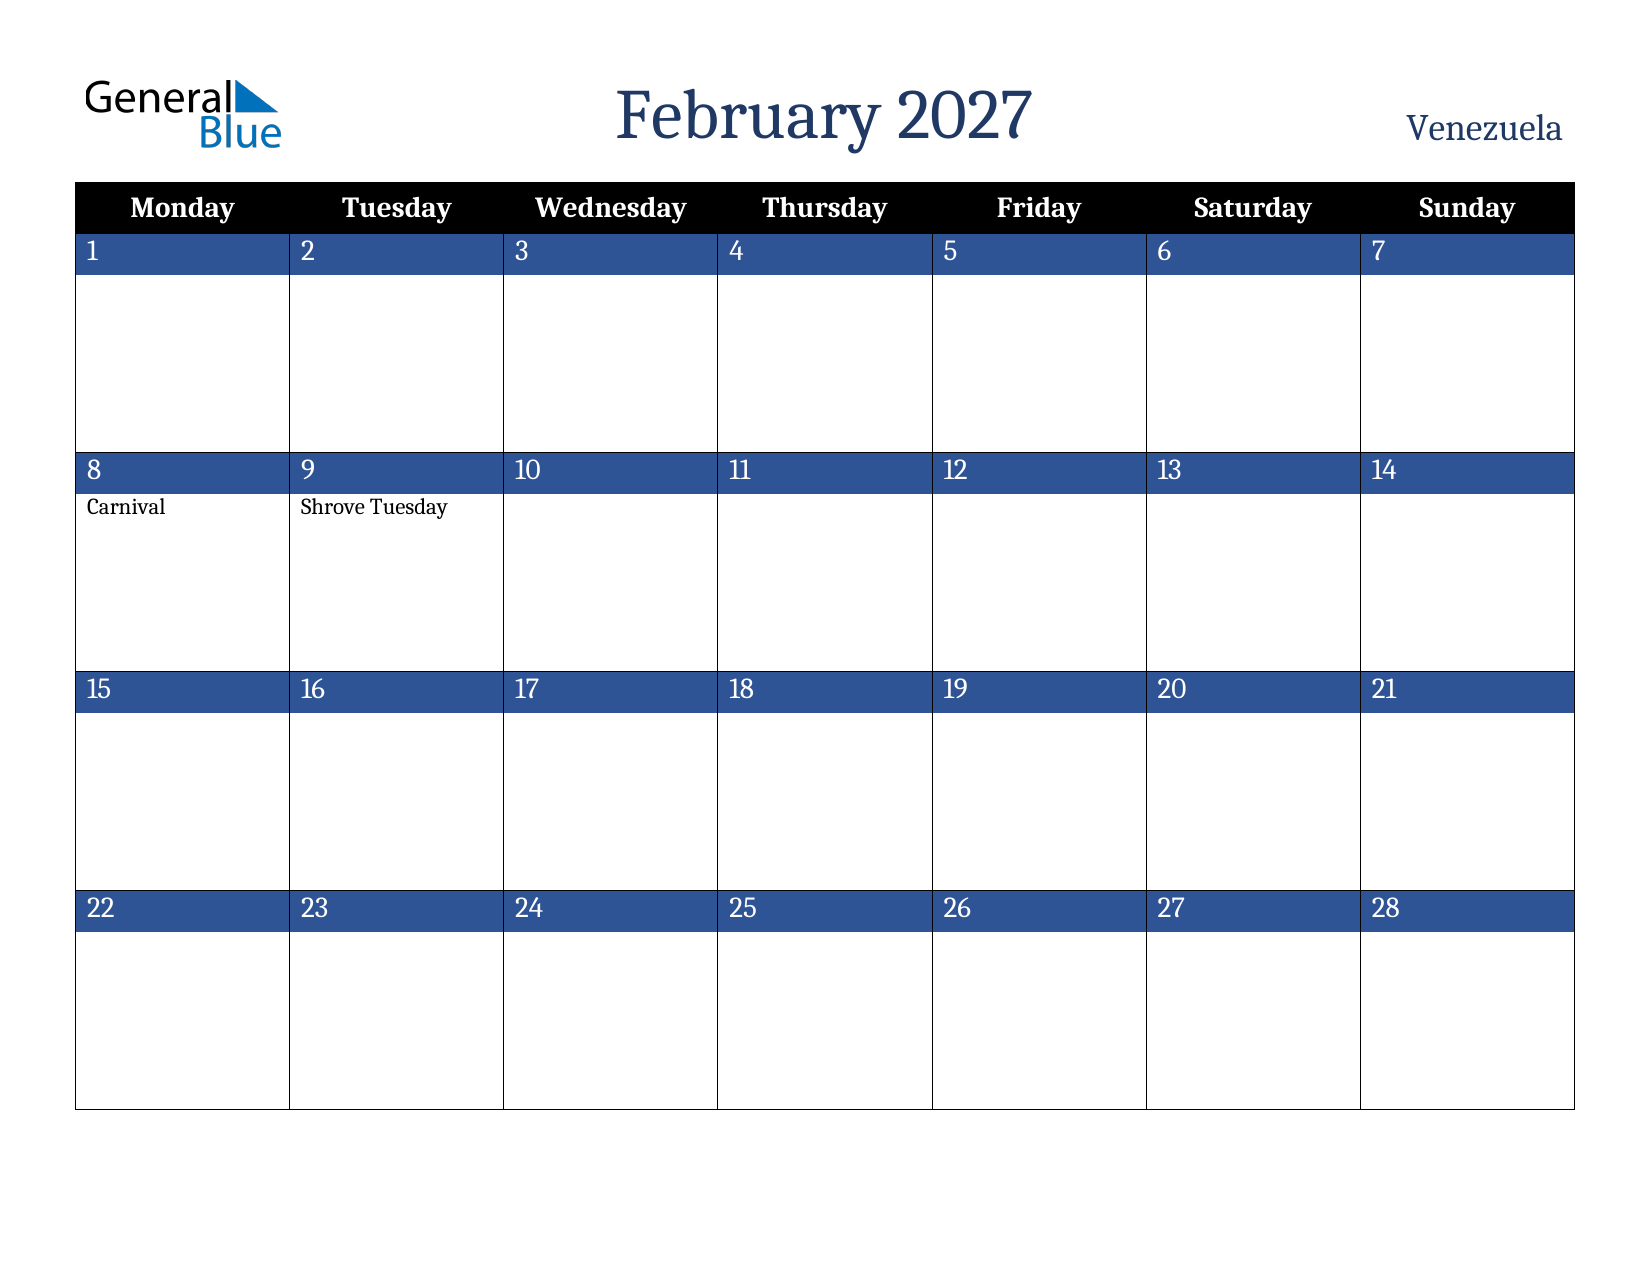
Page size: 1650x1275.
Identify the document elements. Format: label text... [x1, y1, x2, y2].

table_cell 14 [1361, 453, 1574, 494]
table_cell [1361, 494, 1574, 671]
table_cell [718, 494, 932, 671]
table_cell 19 [933, 672, 1146, 713]
table_cell 1 [76, 234, 289, 275]
table_cell Monday [76, 183, 289, 233]
table_cell [504, 932, 717, 1109]
table_cell Friday [933, 183, 1146, 233]
table_cell [933, 713, 1146, 890]
table_cell [76, 932, 289, 1109]
table_cell [1147, 932, 1360, 1109]
table_cell 8 [76, 453, 289, 494]
table_cell [718, 275, 932, 452]
table_cell [290, 932, 503, 1109]
table_cell 25 [718, 891, 932, 932]
table_cell [1147, 713, 1360, 890]
table_cell [718, 932, 932, 1109]
table_cell [718, 713, 932, 890]
table_cell [504, 494, 717, 671]
table_cell 7 [1361, 234, 1574, 275]
table_cell 6 [1147, 234, 1360, 275]
table_cell 12 [933, 453, 1146, 494]
table_cell 22 [76, 891, 289, 932]
table_header Venezuela [1146, 75, 1574, 182]
table_cell 5 [933, 234, 1146, 275]
table_cell [933, 932, 1146, 1109]
table_cell 2 [290, 234, 503, 275]
table_cell 11 [718, 453, 932, 494]
table_cell 21 [1361, 672, 1574, 713]
table_cell Saturday [1147, 183, 1360, 233]
table_cell [76, 275, 289, 452]
table_cell 27 [1147, 891, 1360, 932]
table_cell 26 [933, 891, 1146, 932]
table_cell [290, 713, 503, 890]
table_cell 15 [76, 672, 289, 713]
table_cell 16 [290, 672, 503, 713]
table_cell [1147, 275, 1360, 452]
table_cell 20 [1147, 672, 1360, 713]
table_cell Carnival [76, 494, 289, 671]
table_cell 13 [1147, 453, 1360, 494]
table_cell 3 [504, 234, 717, 275]
table_cell [933, 275, 1146, 452]
table_cell 23 [290, 891, 503, 932]
table_cell [504, 275, 717, 452]
table_cell 24 [504, 891, 717, 932]
table_cell [76, 713, 289, 890]
table_cell [933, 494, 1146, 671]
table_cell 4 [718, 234, 932, 275]
table_cell Sunday [1361, 183, 1574, 233]
table_cell [1147, 494, 1360, 671]
table_header [76, 75, 503, 182]
picture [86, 80, 281, 148]
table_cell 17 [504, 672, 717, 713]
table_cell [1361, 713, 1574, 890]
table_cell 18 [718, 672, 932, 713]
table_cell [290, 275, 503, 452]
table_cell Tuesday [290, 183, 503, 233]
table_cell 28 [1361, 891, 1574, 932]
table_cell Thursday [718, 183, 932, 233]
table_cell Wednesday [504, 183, 717, 233]
table_cell [504, 713, 717, 890]
table_cell [1361, 275, 1574, 452]
table_header February 2027 [504, 75, 1146, 182]
table_cell 9 [290, 453, 503, 494]
table_cell 10 [504, 453, 717, 494]
table_cell [1361, 932, 1574, 1109]
table_cell Shrove Tuesday [290, 494, 503, 671]
